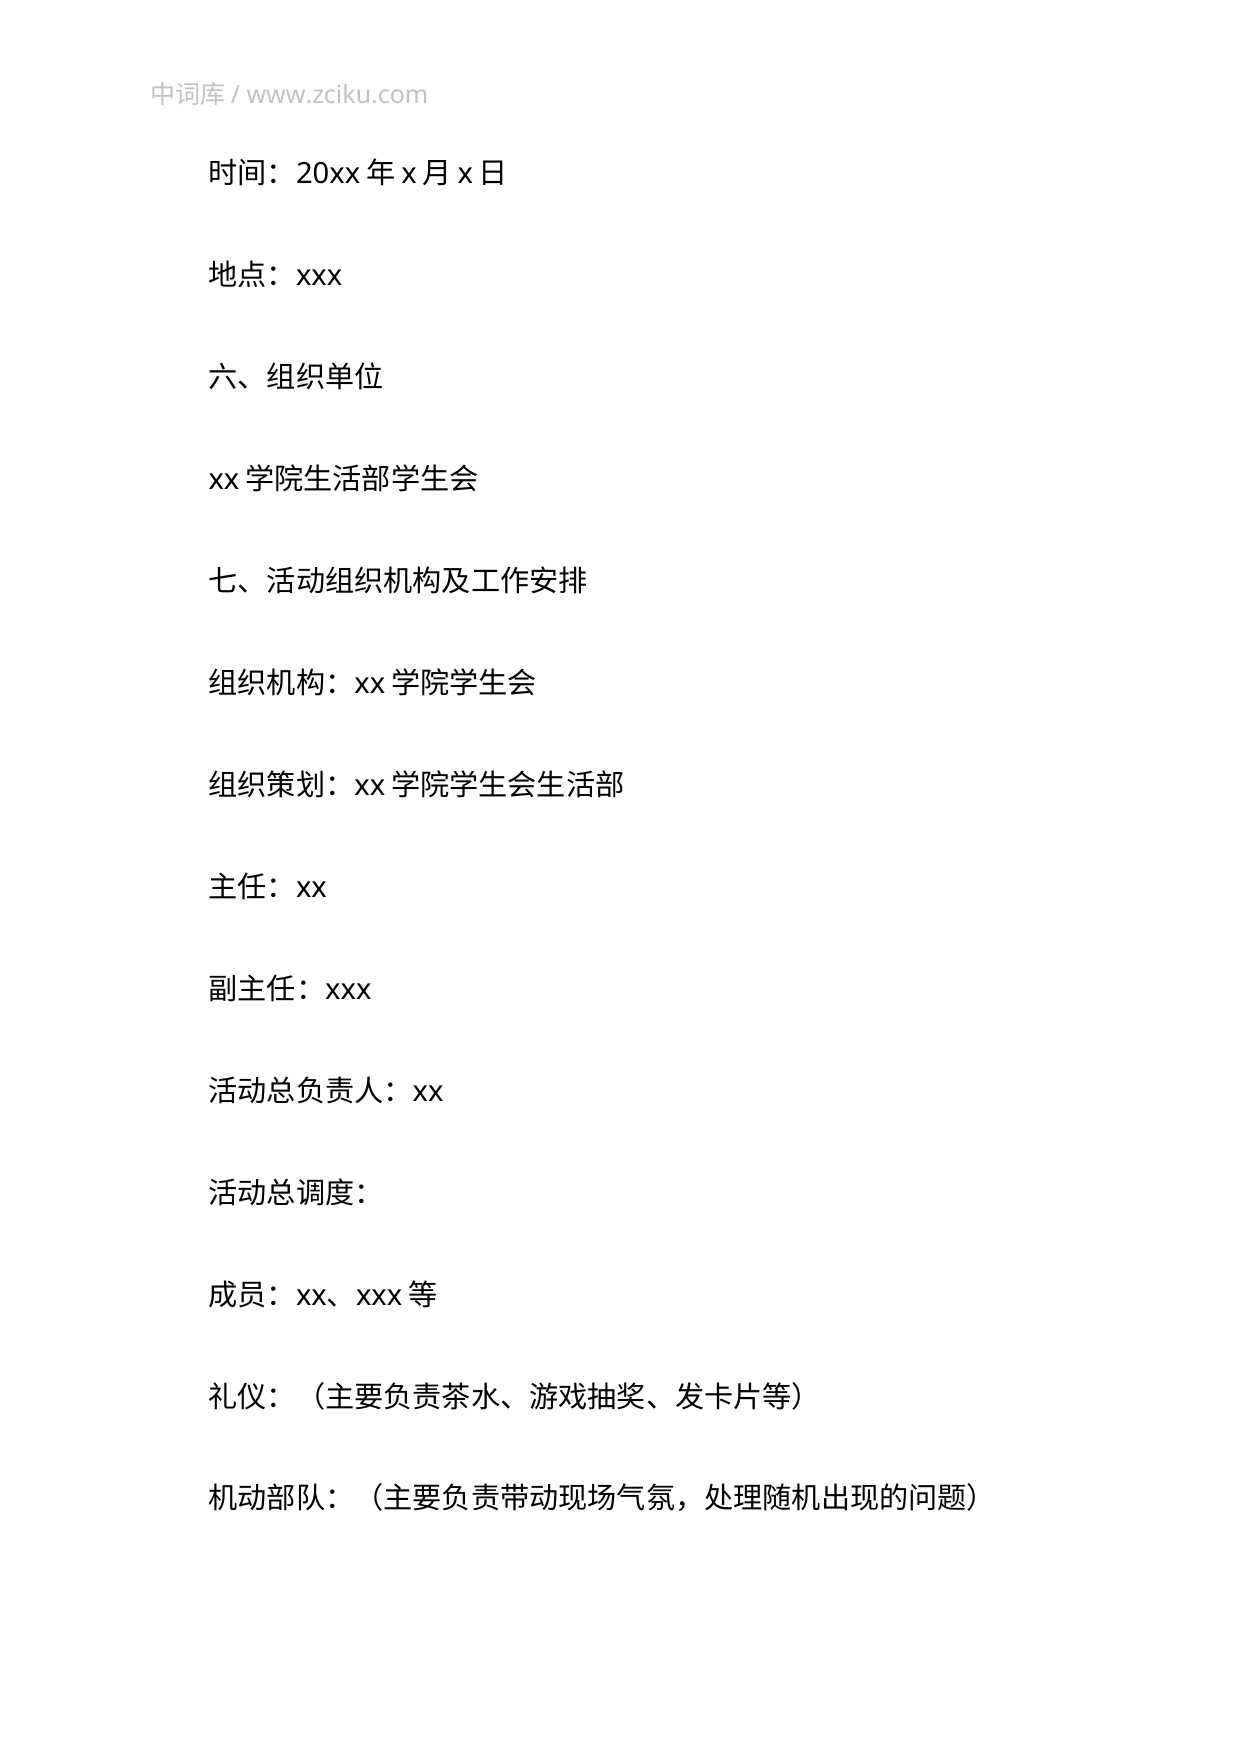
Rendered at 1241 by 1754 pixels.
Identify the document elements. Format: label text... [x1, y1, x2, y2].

text 主任：xx [150, 863, 1090, 906]
text 机动部队：（主要负责带动现场气氛，处理随机出现的问题） [150, 1475, 1090, 1517]
text 成员：xx、xxx等 [150, 1271, 1090, 1313]
text 地点：xxx [150, 252, 1090, 294]
text xx学院生活部学生会 [150, 456, 1090, 498]
text 时间：20xx年x月x日 [150, 150, 1090, 192]
text 七、活动组织机构及工作安排 [150, 558, 1090, 600]
text 组织策划：xx学院学生会生活部 [150, 761, 1090, 804]
text 活动总调度： [150, 1169, 1090, 1212]
text 六、组织单位 [150, 354, 1090, 396]
text 组织机构：xx学院学生会 [150, 659, 1090, 702]
text 活动总负责人：xx [150, 1067, 1090, 1110]
text 副主任：xxx [150, 965, 1090, 1008]
text 礼仪：（主要负责茶水、游戏抽奖、发卡片等） [150, 1373, 1090, 1415]
